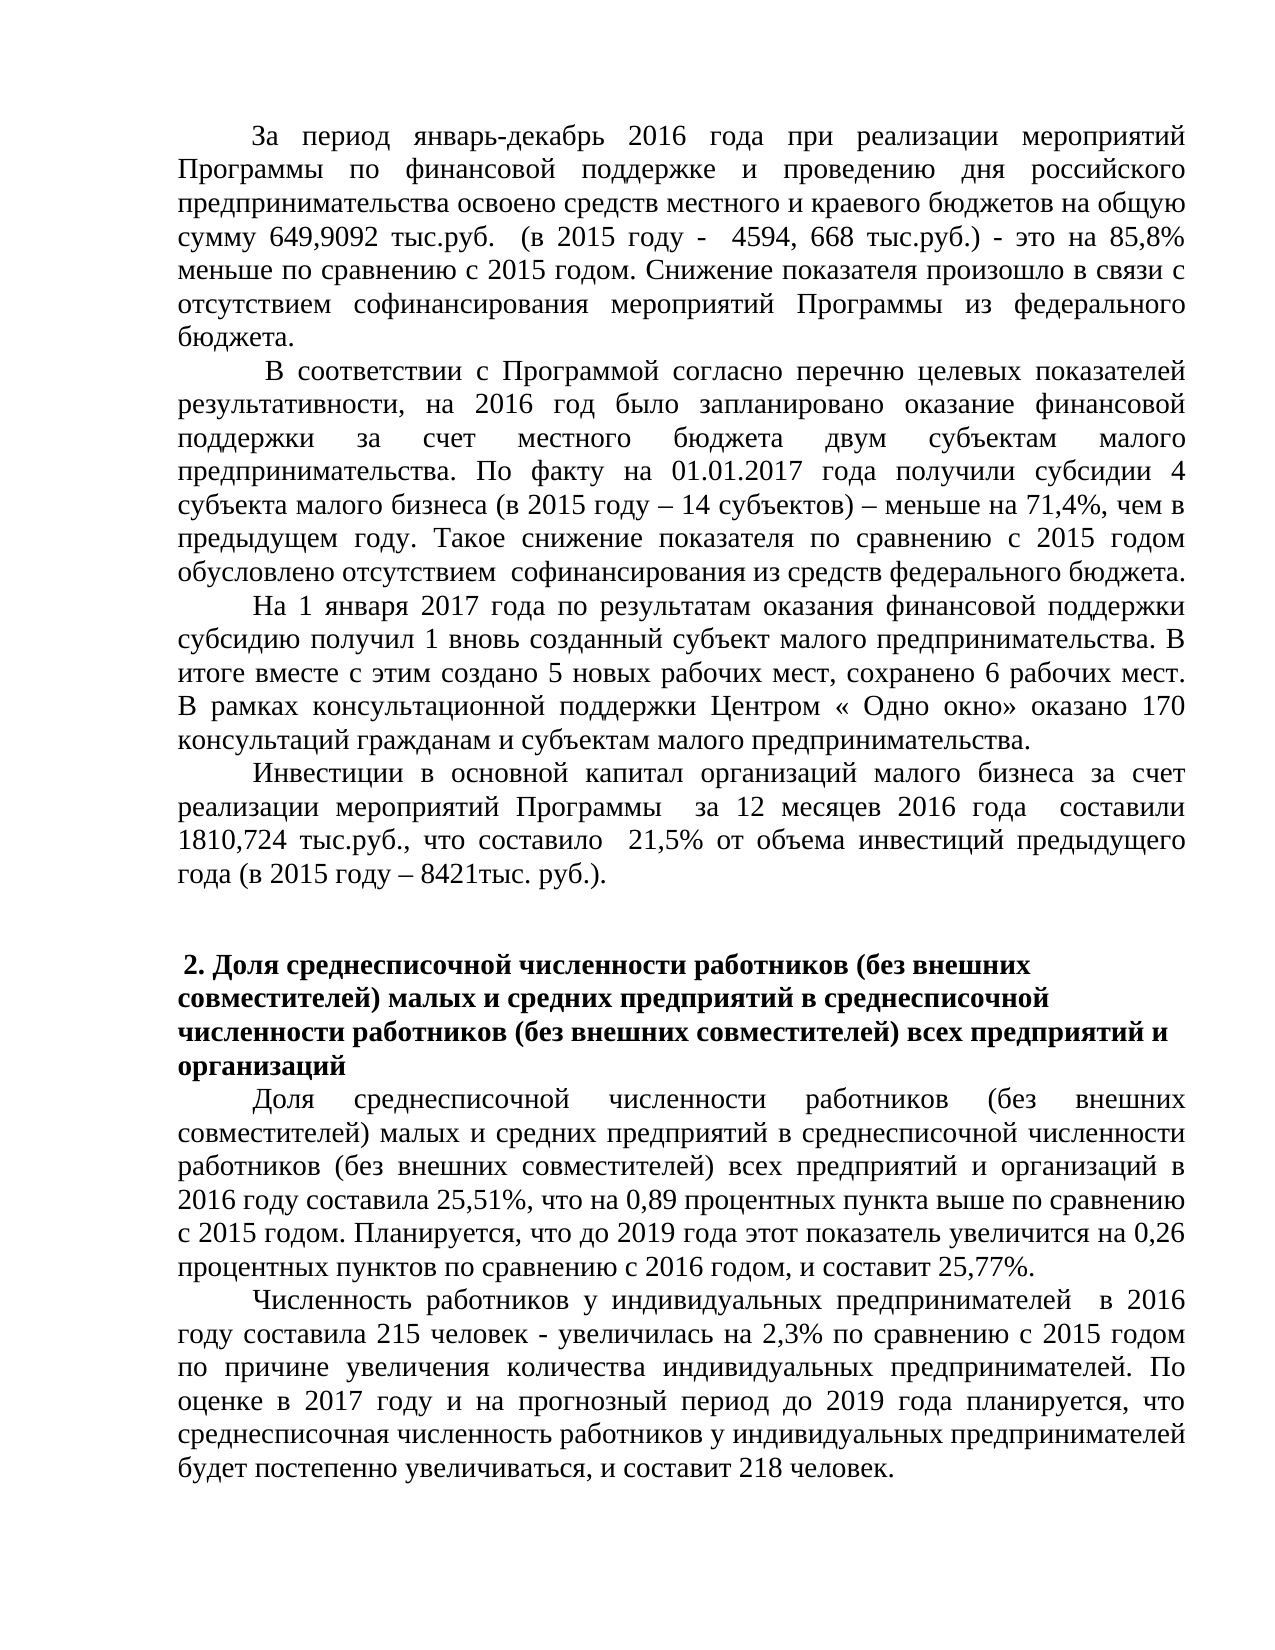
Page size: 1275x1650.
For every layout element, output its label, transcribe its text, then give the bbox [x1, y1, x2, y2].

text Инвестиции в основной капитал организаций малого бизнеса за счет реализации мероприятий Программы за 12 месяцев 2016 года составили 1810,724 тыс.руб., что составило 21,5% от объема инвестиций предыдущего года (в 2015 году – 8421тыс. руб.). [177, 755, 1186, 889]
text 2. Доля среднесписочной численности работников (без внешних совместителей) малых и средних предприятий в среднесписочной численности работников (без внешних совместителей) всех предприятий и организаций [177, 947, 1186, 1081]
text Доля среднесписочной численности работников (без внешних совместителей) малых и средних предприятий в среднесписочной численности работников (без внешних совместителей) всех предприятий и организаций в 2016 году составила 25,51%, что на 0,89 процентных пункта выше по сравнению с 2015 годом. Планируется, что до 2019 года этот показатель увеличится на 0,26 процентных пунктов по сравнению с 2016 годом, и составит 25,77%. [177, 1081, 1186, 1282]
text На 1 января 2017 года по результатам оказания финансовой поддержки субсидию получил 1 вновь созданный субъект малого предпринимательства. В итоге вместе с этим создано 5 новых рабочих мест, сохранено 6 рабочих мест. В рамках консультационной поддержки Центром « Одно окно» оказано 170 консультаций гражданам и субъектам малого предпринимательства. [177, 588, 1186, 755]
text За период январь-декабрь 2016 года при реализации мероприятий Программы по финансовой поддержке и проведению дня российского предпринимательства освоено средств местного и краевого бюджетов на общую сумму 649,9092 тыс.руб. (в 2015 году - 4594, 668 тыс.руб.) - это на 85,8% меньше по сравнению с 2015 годом. Снижение показателя произошло в связи с отсутствием софинансирования мероприятий Программы из федерального бюджета. [177, 118, 1186, 353]
text Численность работников у индивидуальных предпринимателей в 2016 году составила 215 человек - увеличилась на 2,3% по сравнению с 2015 годом по причине увеличения количества индивидуальных предпринимателей. По оценке в 2017 году и на прогнозный период до 2019 года планируется, что среднесписочная численность работников у индивидуальных предпринимателей будет постепенно увеличиваться, и составит 218 человек. [177, 1282, 1186, 1484]
text В соответствии с Программой согласно перечню целевых показателей результативности, на 2016 год было запланировано оказание финансовой поддержки за счет местного бюджета двум субъектам малого предпринимательства. По факту на 01.01.2017 года получили субсидии 4 субъекта малого бизнеса (в 2015 году – 14 субъектов) – меньше на 71,4%, чем в предыдущем году. Такое снижение показателя по сравнению с 2015 годом обусловлено отсутствием софинансирования из средств федерального бюджета. [177, 353, 1186, 588]
